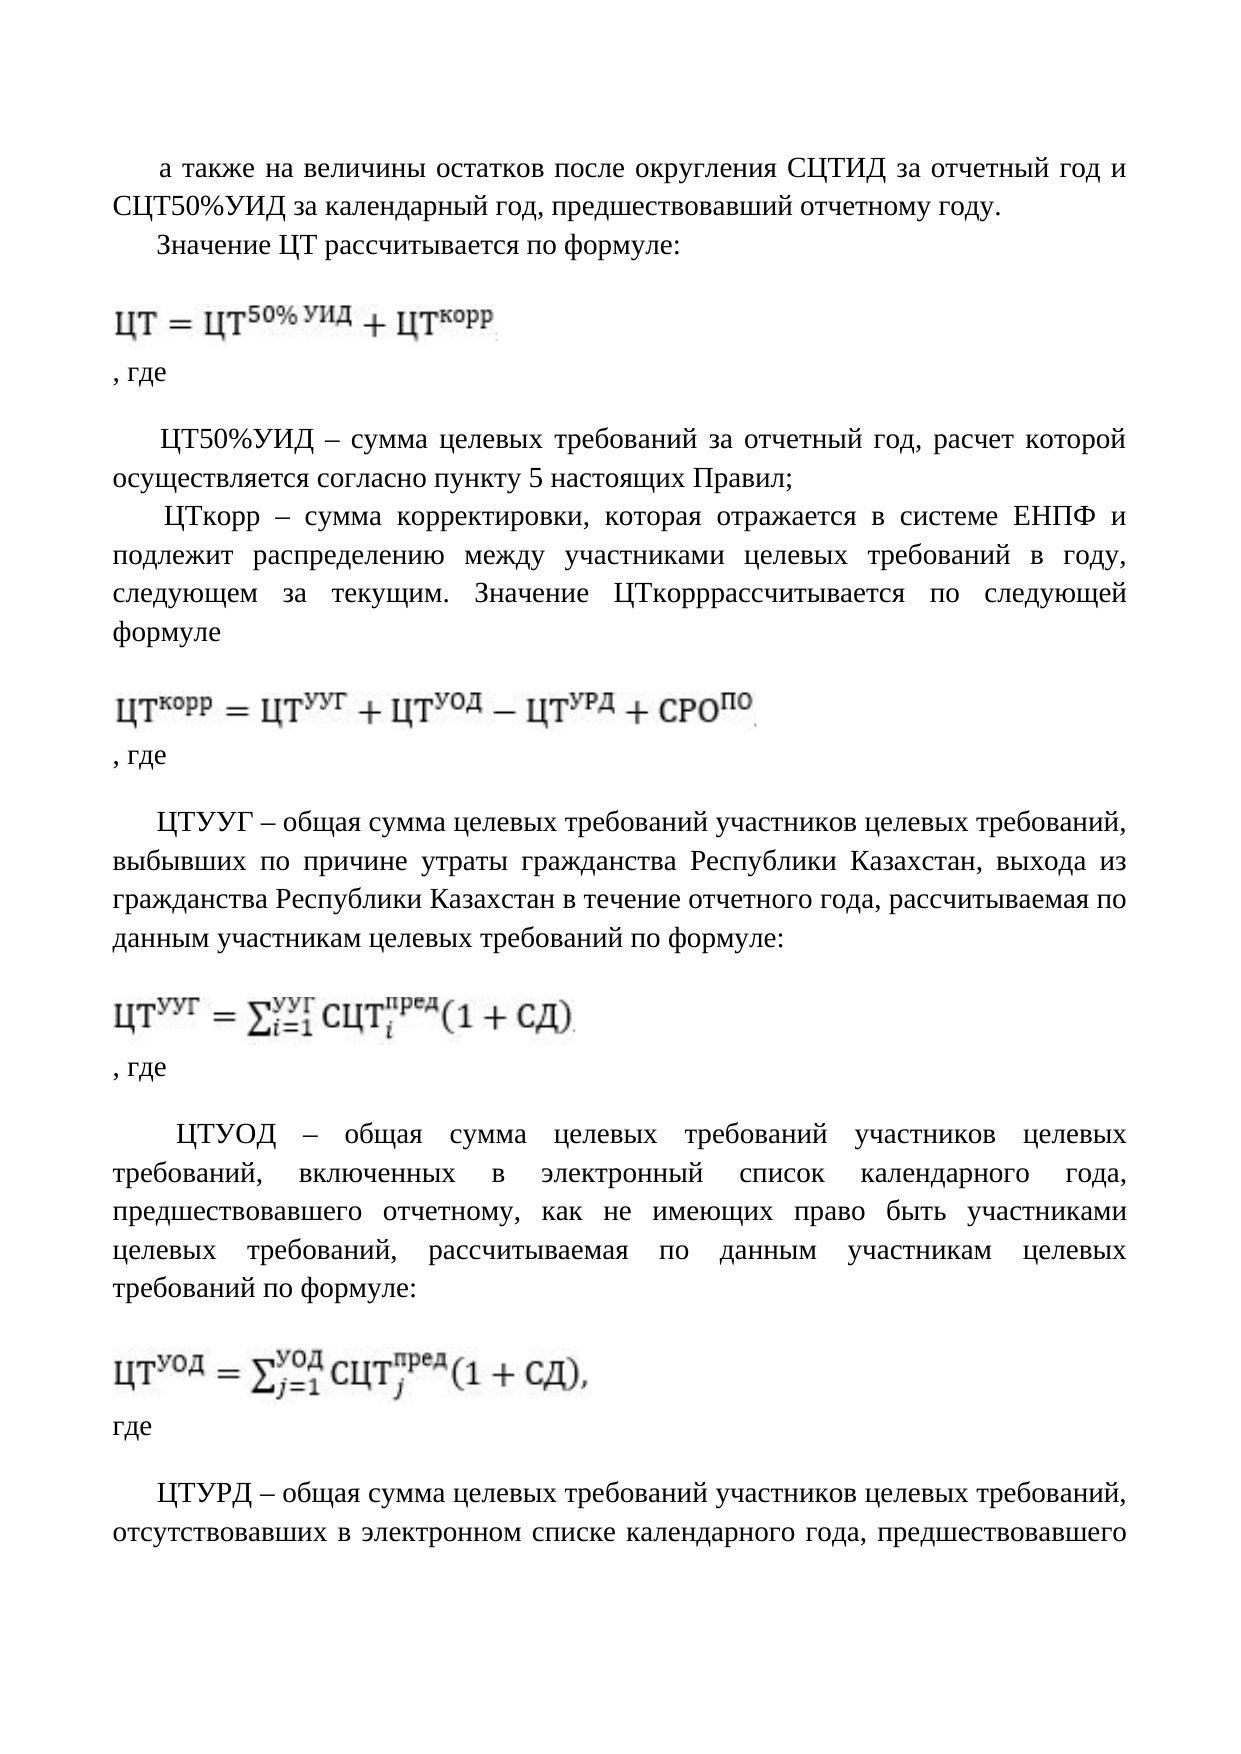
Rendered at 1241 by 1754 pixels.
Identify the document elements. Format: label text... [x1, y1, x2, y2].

picture [112, 304, 498, 350]
picture [112, 1347, 592, 1404]
picture [112, 997, 575, 1045]
text ЦТ50%УИД – сумма целевых требований за отчетный год, расчет которой осуществляется согласно пункту 5 настоящих Правил; [112, 421, 1128, 493]
text а также на величины остатков после округления СЦТИД за отчетный год и СЦТ50%УИД за календарный год, предшествовавший отчетному году. [112, 150, 1128, 222]
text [112, 1475, 1128, 1547]
text ЦТУУГ – общая сумма целевых требований участников целевых требований, выбывших по причине утраты гражданства Республики Казахстан, выхода из гражданства Республики Казахстан в течение отчетного года, рассчитываемая по данным участникам целевых требований по формуле: [112, 804, 1128, 953]
text , где [112, 354, 1128, 418]
text ЦТУОД – общая сумма целевых требований участников целевых требований, включенных в электронный список календарного года, предшествовавшего отчетному, как не имеющих право быть участниками целевых требований, рассчитываемая по данным участникам целевых требований по формуле: [112, 1116, 1128, 1304]
text ЦТкорр – сумма корректировки, которая отражается в системе ЕНПФ и подлежит распределению между участниками целевых требований в году, следующем за текущим. Значение ЦТкорррассчитывается по следующей формуле [112, 498, 1128, 648]
text где [112, 1408, 1128, 1472]
text , где [112, 1049, 1128, 1113]
text , где [112, 737, 1128, 801]
picture [112, 691, 757, 733]
text Значение ЦТ рассчитывается по формуле: [112, 227, 1128, 261]
